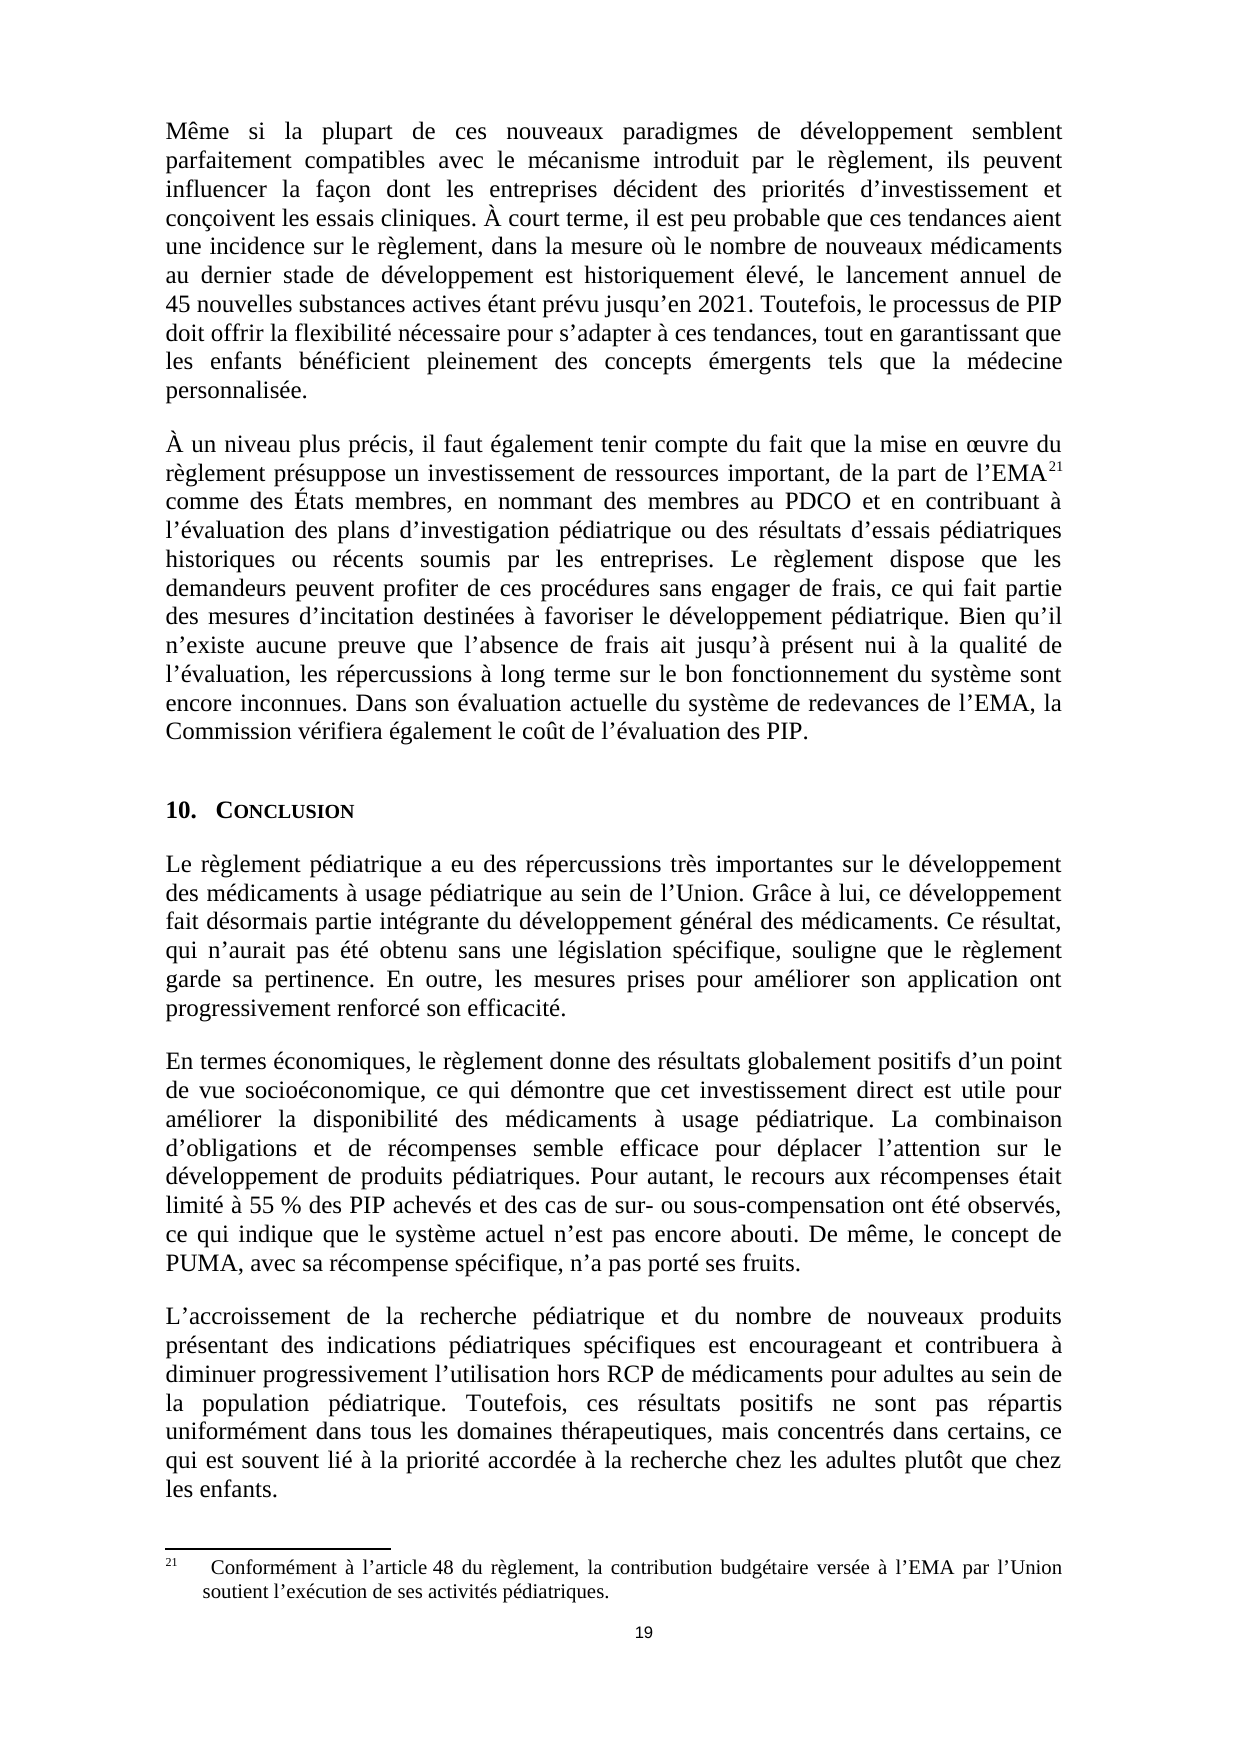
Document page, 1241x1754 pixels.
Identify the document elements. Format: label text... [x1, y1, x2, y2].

text Même si la plupart de ces nouveaux paradigmes de développement semblent parfaitement compatibles avec le mécanisme introduit par le règlement, ils peuvent influencer la façon dont les entreprises décident des priorités d’investissement et conçoivent les essais cliniques. À court terme, il est peu probable que ces tendances aient une incidence sur le règlement, dans la mesure où le nombre de nouveaux médicaments au dernier stade de développement est historiquement élevé, le lancement annuel de 45 nouvelles substances actives étant prévu jusqu’en 2021. Toutefois, le processus de PIP doit offrir la flexibilité nécessaire pour s’adapter à ces tendances, tout en garantissant que les enfants bénéficient pleinement des concepts émergents tels que la médecine personnalisée. [165, 116, 1063, 404]
text En termes économiques, le règlement donne des résultats globalement positifs d’un point de vue socioéconomique, ce qui démontre que cet investissement direct est utile pour améliorer la disponibilité des médicaments à usage pédiatrique. La combinaison d’obligations et de récompenses semble efficace pour déplacer l’attention sur le développement de produits pédiatriques. Pour autant, le recours aux récompenses était limité à 55 % des PIP achevés et des cas de sur- ou sous-compensation ont été observés, ce qui indique que le système actuel n’est pas encore abouti. De même, le concept de PUMA, avec sa récompense spécifique, n’a pas porté ses fruits. [165, 1046, 1063, 1276]
subtitle Conclusion [165, 795, 1063, 824]
text Le règlement pédiatrique a eu des répercussions très importantes sur le développement des médicaments à usage pédiatrique au sein de l’Union. Grâce à lui, ce développement fait désormais partie intégrante du développement général des médicaments. Ce résultat, qui n’aurait pas été obtenu sans une législation spécifique, souligne que le règlement garde sa pertinence. En outre, les mesures prises pour améliorer son application ont progressivement renforcé son efficacité. [165, 849, 1063, 1021]
text L’accroissement de la recherche pédiatrique et du nombre de nouveaux produits présentant des indications pédiatriques spécifiques est encourageant et contribuera à diminuer progressivement l’utilisation hors RCP de médicaments pour adultes au sein de la population pédiatrique. Toutefois, ces résultats positifs ne sont pas répartis uniformément dans tous les domaines thérapeutiques, mais concentrés dans certains, ce qui est souvent lié à la priorité accordée à la recherche chez les adultes plutôt que chez les enfants. [165, 1301, 1063, 1503]
text À un niveau plus précis, il faut également tenir compte du fait que la mise en œuvre du règlement présuppose un investissement de ressources important, de la part de l’EMA comme des États membres, en nommant des membres au PDCO et en contribuant à l’évaluation des plans d’investigation pédiatrique ou des résultats d’essais pédiatriques historiques ou récents soumis par les entreprises. Le règlement dispose que les demandeurs peuvent profiter de ces procédures sans engager de frais, ce qui fait partie des mesures d’incitation destinées à favoriser le développement pédiatrique. Bien qu’il n’existe aucune preuve que l’absence de frais ait jusqu’à présent nui à la qualité de l’évaluation, les répercussions à long terme sur le bon fonctionnement du système sont encore inconnues. Dans son évaluation actuelle du système de redevances de l’EMA, la Commission vérifiera également le coût de l’évaluation des PIP. [165, 429, 1063, 745]
